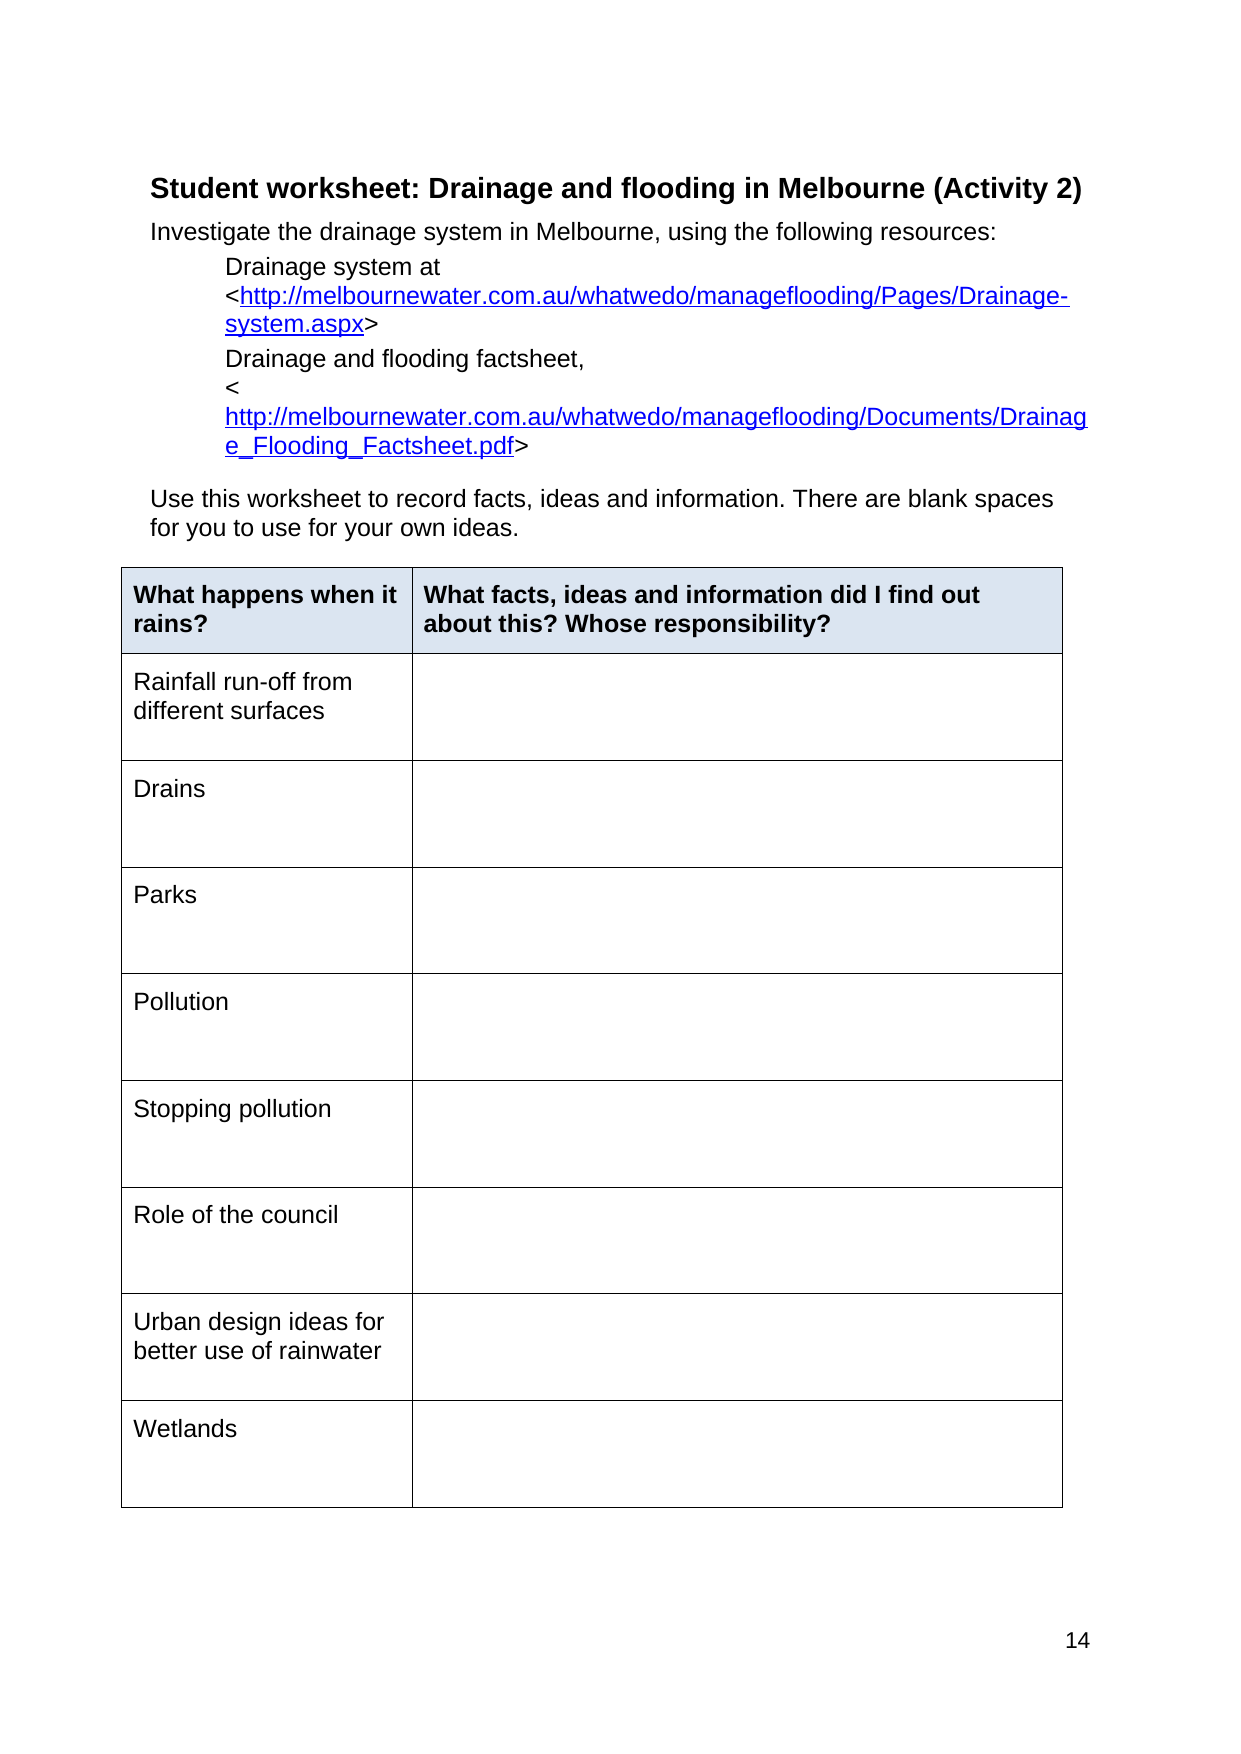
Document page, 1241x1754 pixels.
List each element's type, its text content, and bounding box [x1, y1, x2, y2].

table_cell [413, 654, 1062, 760]
subtitle Student worksheet: Drainage and flooding in Melbourne (Activity 2) [150, 171, 1090, 204]
table_cell [413, 868, 1062, 973]
table_cell [413, 1081, 1062, 1187]
table_cell [413, 1401, 1062, 1507]
table_cell [413, 761, 1062, 867]
table_cell Drains [122, 761, 412, 867]
table_cell Urban design ideas for better use of rainwater [122, 1294, 412, 1400]
text Drainage and flooding factsheet, <http://melbournewater.com.au/whatwedo/manageflooding/Documents/Drainage_Flooding_Factsheet.pdf> [225, 344, 1090, 459]
table_cell [413, 1294, 1062, 1400]
table_cell Pollution [122, 974, 412, 1080]
text Investigate the drainage system in Melbourne, using the following resources: [150, 217, 1090, 246]
table_cell Wetlands [122, 1401, 412, 1507]
text Drainage system at <http://melbournewater.com.au/whatwedo/manageflooding/Pages/Drainage-system.aspx> [225, 252, 1090, 338]
table_cell Stopping pollution [122, 1081, 412, 1187]
table_cell Role of the council [122, 1188, 412, 1293]
table_cell Rainfall run-off from different surfaces [122, 654, 412, 760]
table_cell [413, 974, 1062, 1080]
table_cell [413, 1188, 1062, 1293]
text Use this worksheet to record facts, ideas and information. There are blank spaces for you to use for your own ideas. [150, 484, 1090, 542]
table_cell Parks [122, 868, 412, 973]
table_header What facts, ideas and information did I find out about this? Whose responsibility? [413, 568, 1062, 653]
table_header What happens when it rains? [122, 568, 412, 653]
